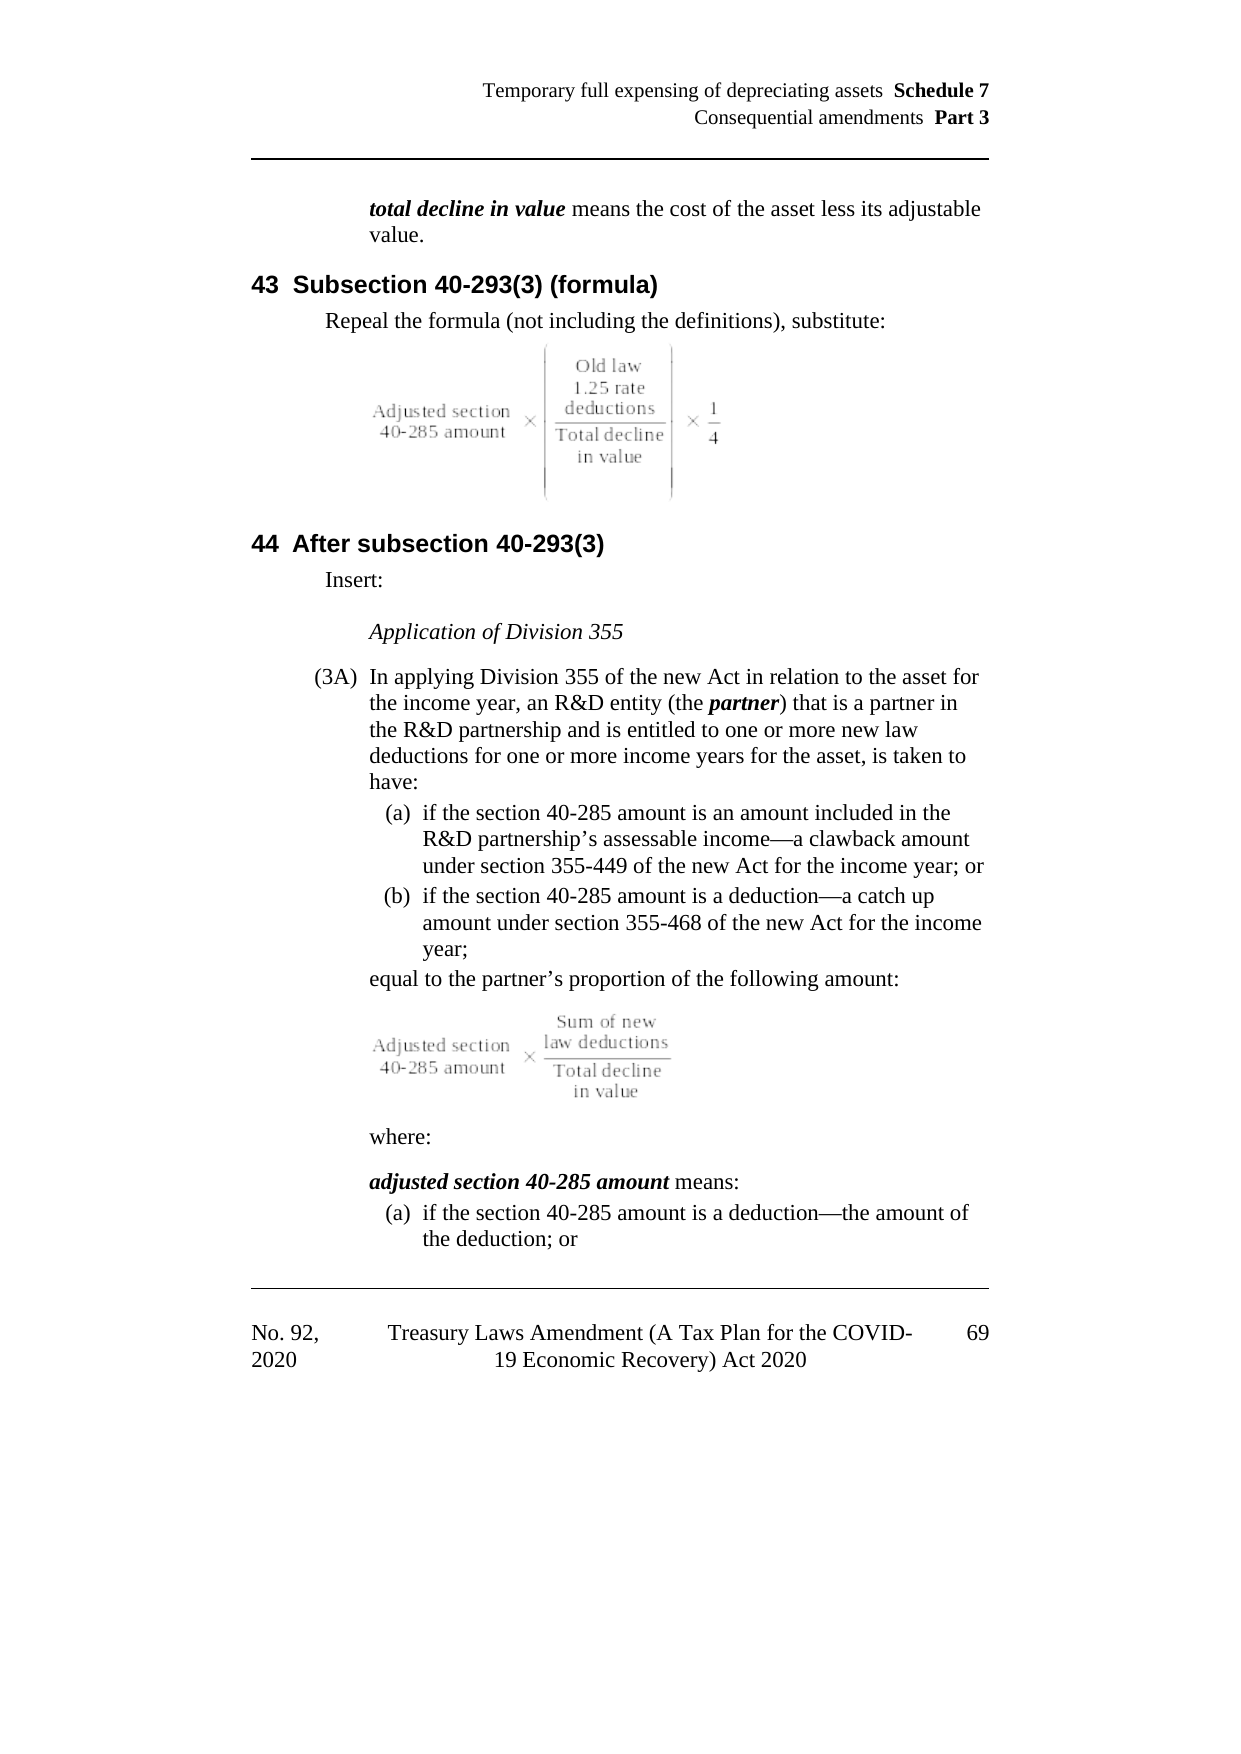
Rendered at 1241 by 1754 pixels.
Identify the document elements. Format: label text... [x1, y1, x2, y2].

text 43 Subsection 40-293(3) (formula) [251, 271, 989, 299]
text equal to the partner’s proportion of the following amount: [369, 965, 989, 992]
text (3A) In applying Division 355 of the new Act in relation to the asset for the income year, an R&D entity (the partner) that is a partner in the R&D partnership and is entitled to one or more new law deductions for one or more income years for the asset, is taken to have: [251, 663, 989, 795]
text 44 After subsection 40-293(3) [251, 529, 989, 558]
text (a) if the section 40-285 amount is a deduction—the amount of the deduction; or [251, 1199, 989, 1252]
text (b) if the section 40-285 amount is a deduction—a catch up amount under section 355-468 of the new Act for the income year; [251, 882, 989, 961]
text Insert: [325, 567, 989, 593]
text (a) if the section 40-285 amount is an amount included in the R&D partnership’s assessable income—a clawback amount under section 355-449 of the new Act for the income year; or [251, 799, 989, 878]
text total decline in value means the cost of the asset less its adjustable value. [369, 195, 989, 248]
text Repeal the formula (not including the definitions), substitute: [325, 308, 989, 334]
text adjusted section 40-285 amount means: [369, 1168, 989, 1195]
text Application of Division 355 [369, 618, 989, 644]
text where: [369, 1123, 989, 1149]
